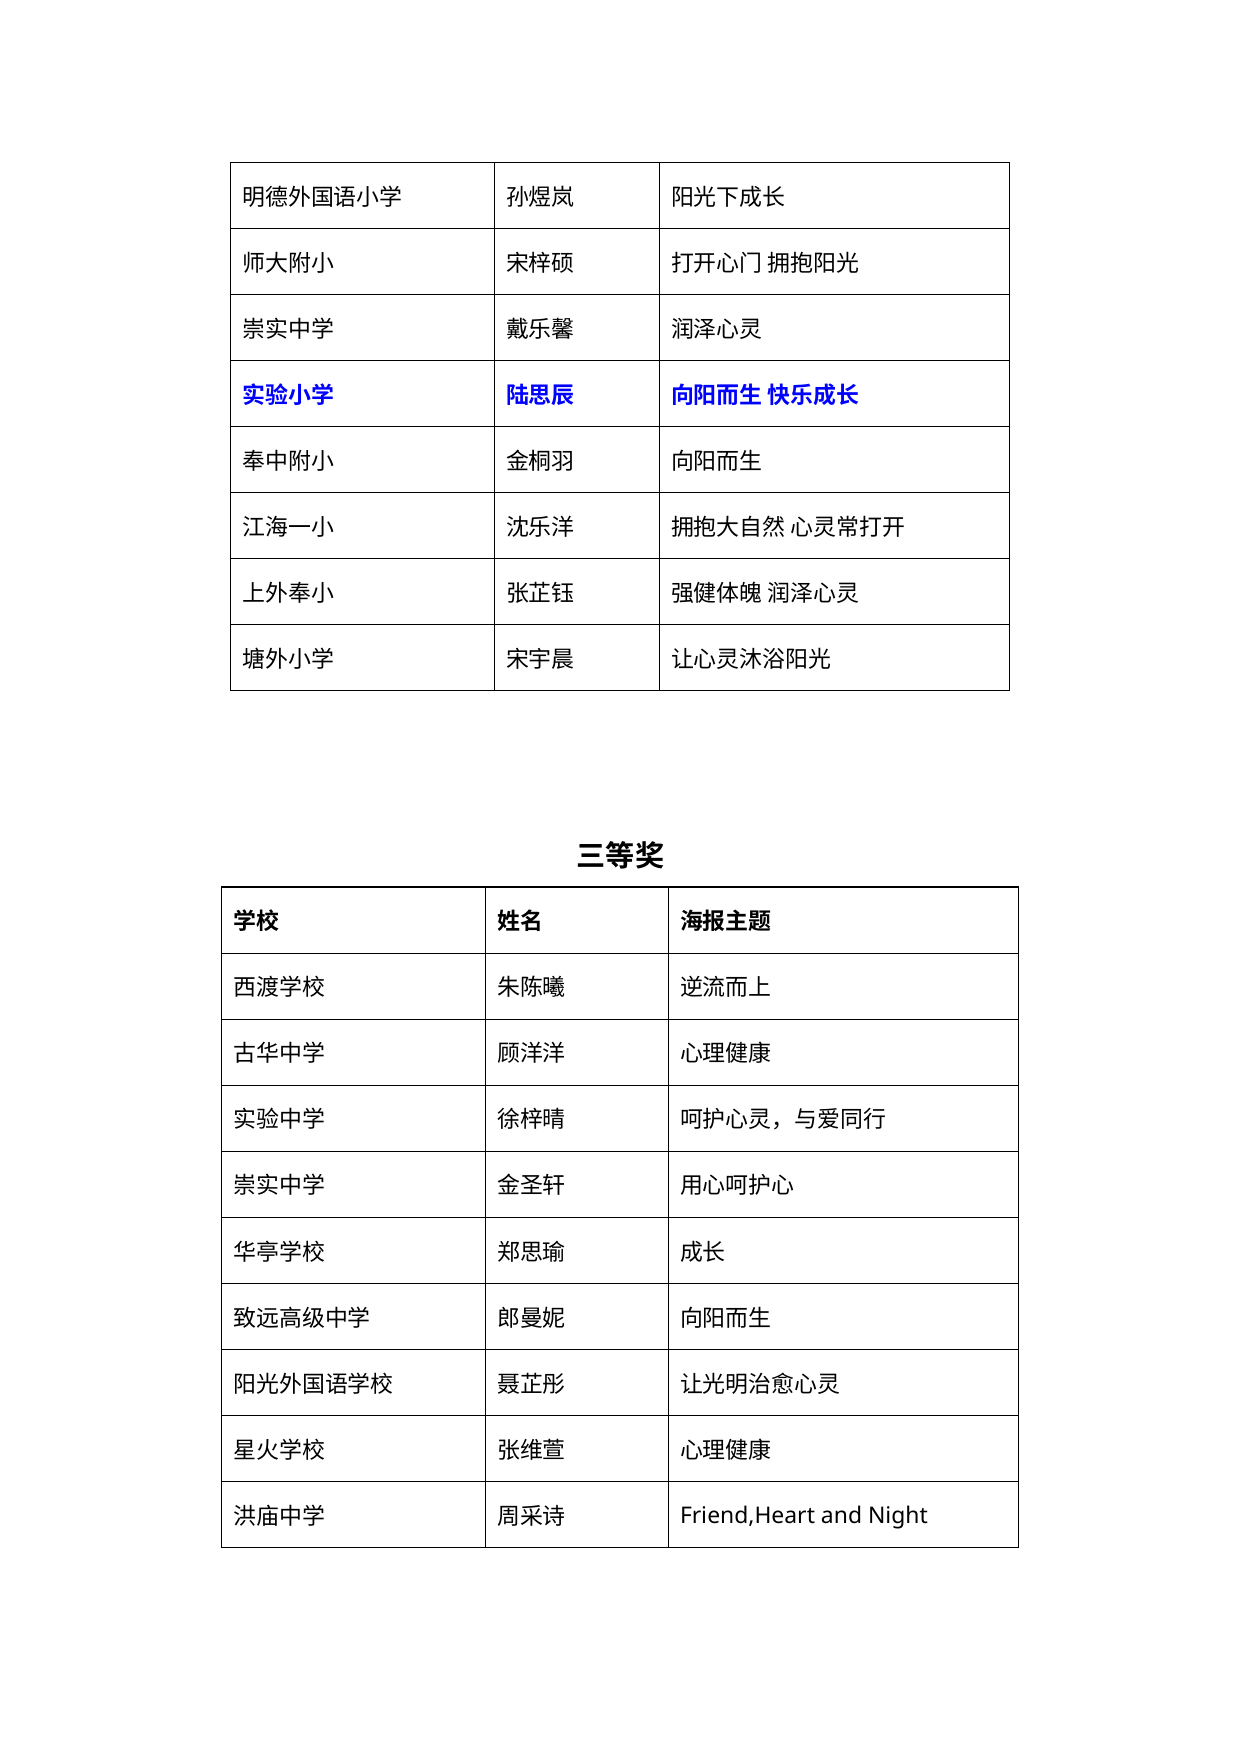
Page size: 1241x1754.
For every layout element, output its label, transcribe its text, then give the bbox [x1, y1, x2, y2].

table_cell 向阳而生 快乐成长 [660, 361, 1009, 426]
table_header 姓名 [486, 888, 668, 952]
table_cell 金桐羽 [495, 427, 659, 492]
table_cell 师大附小 [231, 229, 494, 294]
table_header 学校 [222, 888, 485, 952]
table_cell 星火学校 [222, 1416, 485, 1481]
table_cell 阳光外国语学校 [222, 1350, 485, 1415]
table_cell 强健体魄 润泽心灵 [660, 559, 1009, 624]
table_cell 江海一小 [231, 493, 494, 558]
table_cell 沈乐洋 [495, 493, 659, 558]
table_header 海报主题 [669, 888, 1018, 952]
table_cell 用心呵护心 [669, 1152, 1018, 1217]
table_cell 实验中学 [222, 1086, 485, 1151]
table_cell 向阳而生 [660, 427, 1009, 492]
table_cell 向阳而生 [669, 1284, 1018, 1349]
table_cell 宋梓硕 [495, 229, 659, 294]
table_cell 周采诗 [486, 1482, 668, 1547]
table_cell 郎曼妮 [486, 1284, 668, 1349]
table_cell Friend,Heart and Night [669, 1482, 1018, 1547]
table_cell 戴乐馨 [495, 295, 659, 360]
table_cell 拥抱大自然 心灵常打开 [660, 493, 1009, 558]
text 三等奖 [187, 821, 1053, 886]
table_cell 徐梓晴 [486, 1086, 668, 1151]
table_cell 实验小学 [231, 361, 494, 426]
table_cell 金圣轩 [486, 1152, 668, 1217]
table_cell 逆流而上 [669, 954, 1018, 1018]
table_cell 崇实中学 [231, 295, 494, 360]
table_cell 润泽心灵 [660, 295, 1009, 360]
table_cell 塘外小学 [231, 625, 494, 690]
table_cell 宋宇晨 [495, 625, 659, 690]
table_cell 朱陈曦 [486, 954, 668, 1018]
table_cell 郑思瑜 [486, 1218, 668, 1283]
table_cell 阳光下成长 [660, 163, 1009, 228]
table_cell 张维萱 [486, 1416, 668, 1481]
table_cell 打开心门 拥抱阳光 [660, 229, 1009, 294]
table_cell 呵护心灵，与爱同行 [669, 1086, 1018, 1151]
table_cell 聂芷彤 [486, 1350, 668, 1415]
table_cell 上外奉小 [231, 559, 494, 624]
table_cell 让心灵沐浴阳光 [660, 625, 1009, 690]
table_cell 致远高级中学 [222, 1284, 485, 1349]
table_cell 心理健康 [669, 1020, 1018, 1084]
table_cell 古华中学 [222, 1020, 485, 1084]
table_cell 成长 [669, 1218, 1018, 1283]
table_cell 洪庙中学 [222, 1482, 485, 1547]
table_cell 让光明治愈心灵 [669, 1350, 1018, 1415]
table_cell 明德外国语小学 [231, 163, 494, 228]
table_cell 孙煜岚 [495, 163, 659, 228]
table_cell 西渡学校 [222, 954, 485, 1018]
table_cell 张芷钰 [495, 559, 659, 624]
table_cell 奉中附小 [231, 427, 494, 492]
table_cell 崇实中学 [222, 1152, 485, 1217]
table_cell 顾洋洋 [486, 1020, 668, 1084]
table_cell 心理健康 [669, 1416, 1018, 1481]
table_cell 陆思辰 [495, 361, 659, 426]
table_cell 华亭学校 [222, 1218, 485, 1283]
